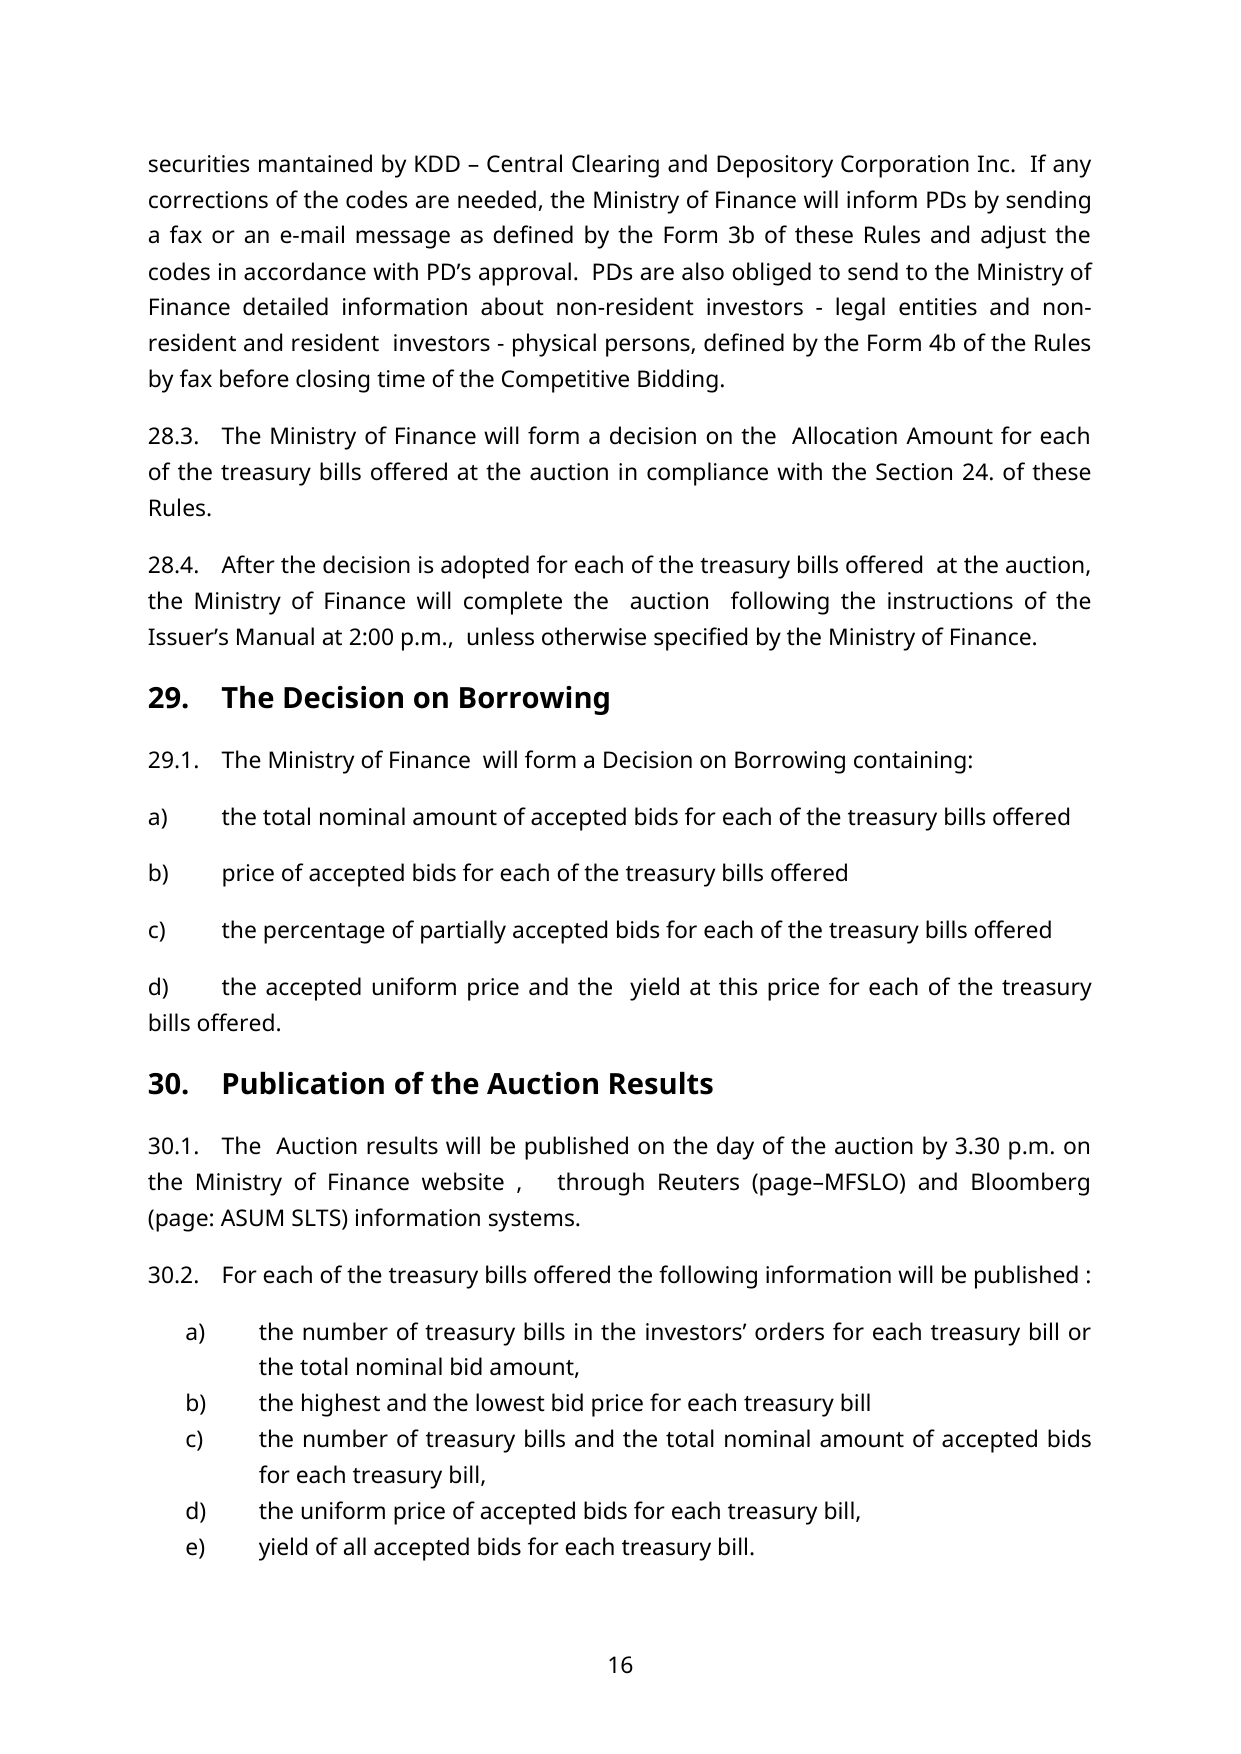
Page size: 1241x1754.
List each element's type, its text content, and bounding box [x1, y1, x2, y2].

list the number of treasury bills in the investors’ orders for each treasury bill or the total nominal bid amount, [185, 1315, 1093, 1383]
list yield of all accepted bids for each treasury bill. [185, 1531, 1093, 1562]
list the highest and the lowest bid price for each treasury bill [185, 1387, 1093, 1418]
list the number of treasury bills and the total nominal amount of accepted bids for each treasury bill, [185, 1423, 1093, 1490]
text 30.2. For each of the treasury bills offered the following information will be published : [148, 1259, 1093, 1290]
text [148, 148, 1093, 394]
text 30.1. The Auction results will be published on the day of the auction by 3.30 p.m. on the Ministry of Finance website , through Reuters (page–MFSLO) and Bloomberg (page: ASUM SLTS) information systems. [148, 1130, 1093, 1233]
text a) the total nominal amount of accepted bids for each of the treasury bills offered [148, 801, 1093, 832]
text 29.1. The Ministry of Finance will form a Decision on Borrowing containing: [148, 744, 1093, 775]
text c) the percentage of partially accepted bids for each of the treasury bills offered [148, 914, 1093, 945]
list the uniform price of accepted bids for each treasury bill, [185, 1495, 1093, 1526]
list The Decision on Borrowing [148, 677, 1093, 717]
text 28.4. After the decision is adopted for each of the treasury bills offered at the auction, the Ministry of Finance will complete the auction following the instructions of the Issuer’s Manual at 2:00 p.m., unless otherwise specified by the Ministry of Finance. [148, 549, 1093, 652]
text b) price of accepted bids for each of the treasury bills offered [148, 857, 1093, 888]
text d) the accepted uniform price and the yield at this price for each of the treasury bills offered. [148, 971, 1093, 1038]
text 28.3. The Ministry of Finance will form a decision on the Allocation Amount for each of the treasury bills offered at the auction in compliance with the Section 24. of these Rules. [148, 420, 1093, 523]
list Publication of the Auction Results [148, 1063, 1093, 1103]
